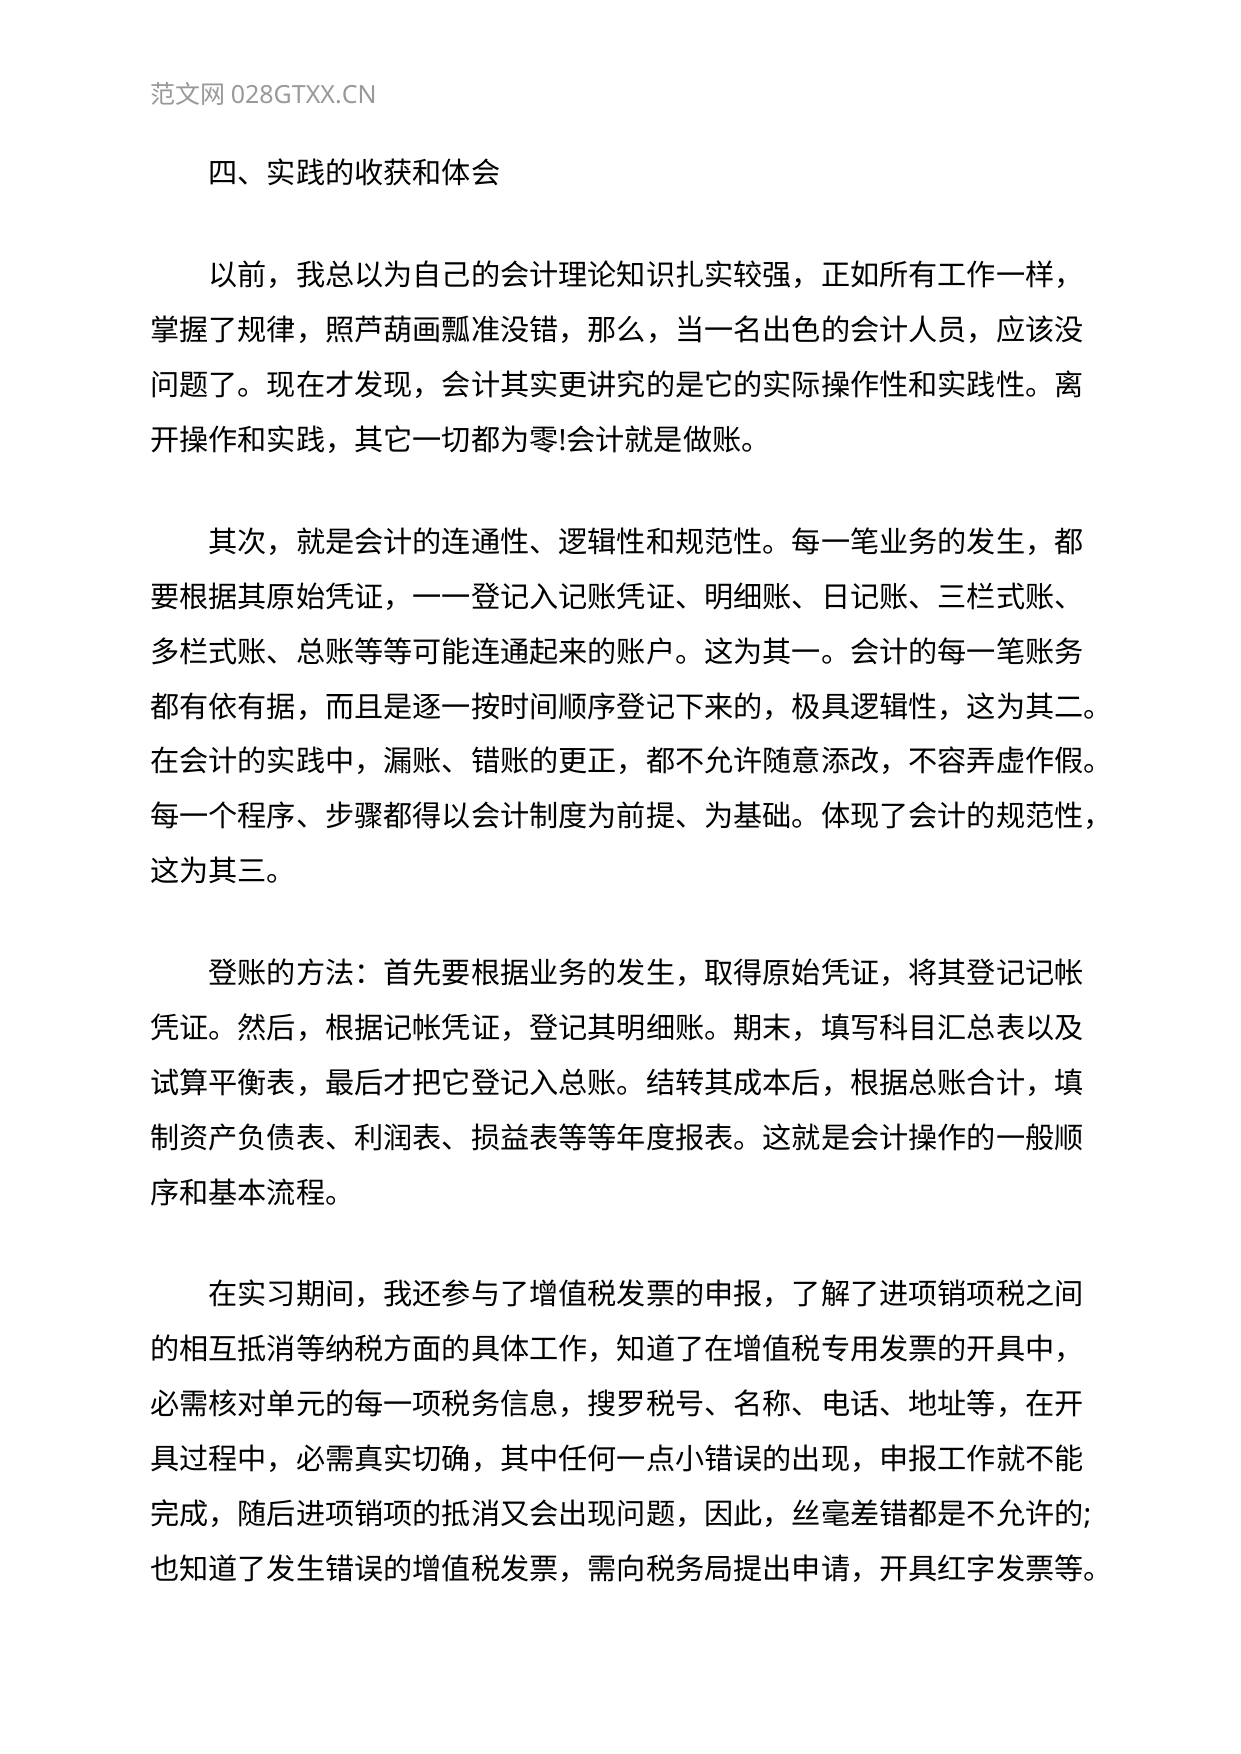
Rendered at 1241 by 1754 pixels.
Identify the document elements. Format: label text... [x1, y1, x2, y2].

text 登账的方法：首先要根据业务的发生，取得原始凭证，将其登记记帐凭证。然后，根据记帐凭证，登记其明细账。期末，填写科目汇总表以及试算平衡表，最后才把它登记入总账。结转其成本后，根据总账合计，填制资产负债表、利润表、损益表等等年度报表。这就是会计操作的一般顺序和基本流程。 [150, 949, 1090, 1211]
text 其次，就是会计的连通性、逻辑性和规范性。每一笔业务的发生，都要根据其原始凭证，一一登记入记账凭证、明细账、日记账、三栏式账、多栏式账、总账等等可能连通起来的账户。这为其一。会计的每一笔账务都有依有据，而且是逐一按时间顺序登记下来的，极具逻辑性，这为其二。在会计的实践中，漏账、错账的更正，都不允许随意添改，不容弄虚作假。每一个程序、步骤都得以会计制度为前提、为基础。体现了会计的规范性，这为其三。 [150, 518, 1090, 890]
text 在实习期间，我还参与了增值税发票的申报，了解了进项销项税之间的相互抵消等纳税方面的具体工作，知道了在增值税专用发票的开具中，必需核对单元的每一项税务信息，搜罗税号、名称、电话、地址等，在开具过程中，必需真实切确，其中任何一点小错误的出现，申报工作就不能完成，随后进项销项的抵消又会出现问题，因此，丝毫差错都是不允许的;也知道了发生错误的增值税发票，需向税务局提出申请，开具红字发票等。 [150, 1271, 1090, 1588]
text 四、实践的收获和体会 [150, 150, 1090, 192]
text 以前，我总以为自己的会计理论知识扎实较强，正如所有工作一样，掌握了规律，照芦葫画瓢准没错，那么，当一名出色的会计人员，应该没问题了。现在才发现，会计其实更讲究的是它的实际操作性和实践性。离开操作和实践，其它一切都为零!会计就是做账。 [150, 252, 1090, 459]
